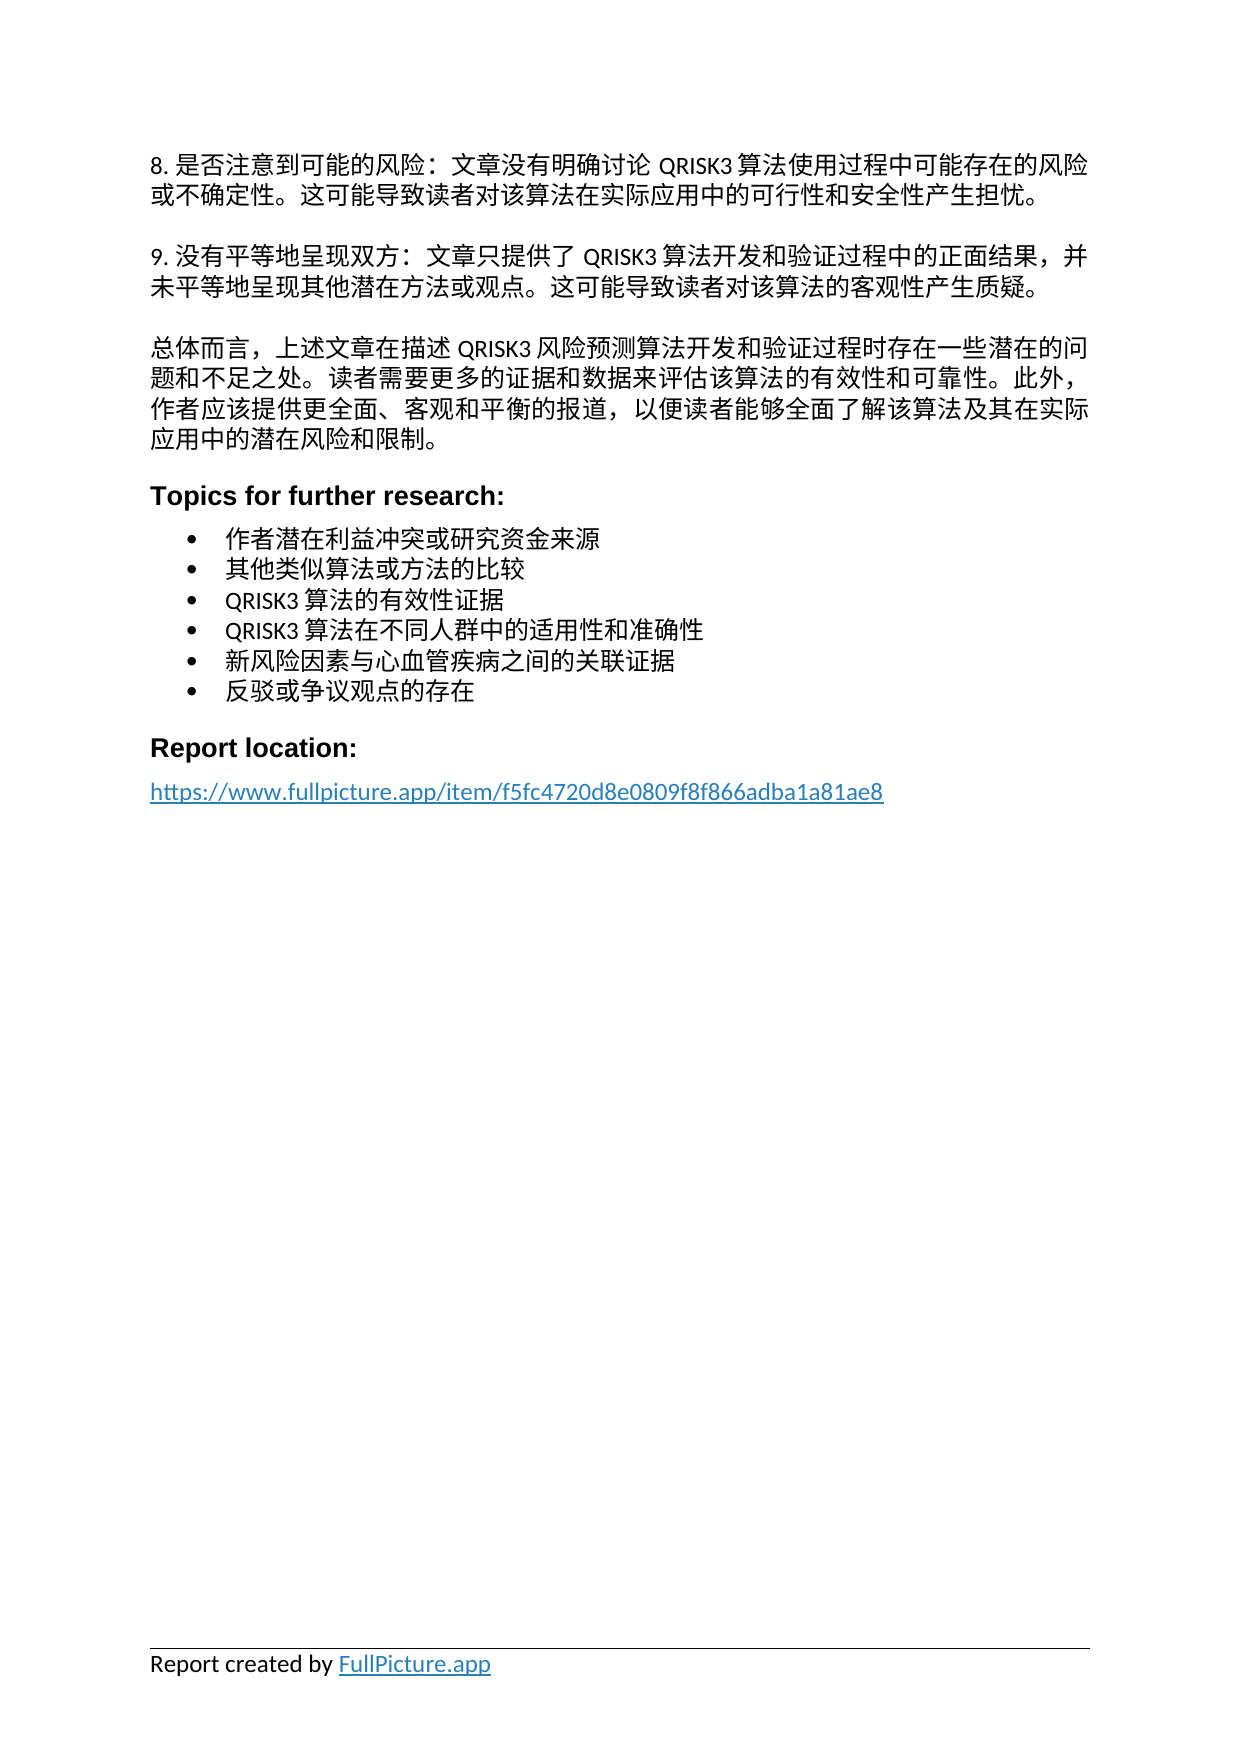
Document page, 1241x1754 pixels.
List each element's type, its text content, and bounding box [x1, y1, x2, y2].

list 作者潜在利益冲突或研究资金来源 [187, 524, 1090, 554]
list 新风险因素与心血管疾病之间的关联证据 [187, 646, 1090, 677]
list QRISK3算法在不同人群中的适用性和准确性 [187, 616, 1090, 646]
subtitle Report location: [150, 732, 1090, 763]
text 9. 没有平等地呈现双方：文章只提供了QRISK3算法开发和验证过程中的正面结果，并未平等地呈现其他潜在方法或观点。这可能导致读者对该算法的客观性产生质疑。 [150, 242, 1090, 303]
subtitle Topics for further research: [150, 480, 1090, 511]
list 其他类似算法或方法的比较 [187, 554, 1090, 585]
text 8. 是否注意到可能的风险：文章没有明确讨论QRISK3算法使用过程中可能存在的风险或不确定性。这可能导致读者对该算法在实际应用中的可行性和安全性产生担忧。 [150, 150, 1090, 211]
list 反驳或争议观点的存在 [187, 677, 1090, 707]
text https://www.fullpicture.app/item/f5fc4720d8e0809f8f866adba1a81ae8 [150, 776, 1090, 806]
text 总体而言，上述文章在描述QRISK3风险预测算法开发和验证过程时存在一些潜在的问题和不足之处。读者需要更多的证据和数据来评估该算法的有效性和可靠性。此外，作者应该提供更全面、客观和平衡的报道，以便读者能够全面了解该算法及其在实际应用中的潜在风险和限制。 [150, 333, 1090, 455]
list QRISK3算法的有效性证据 [187, 585, 1090, 616]
